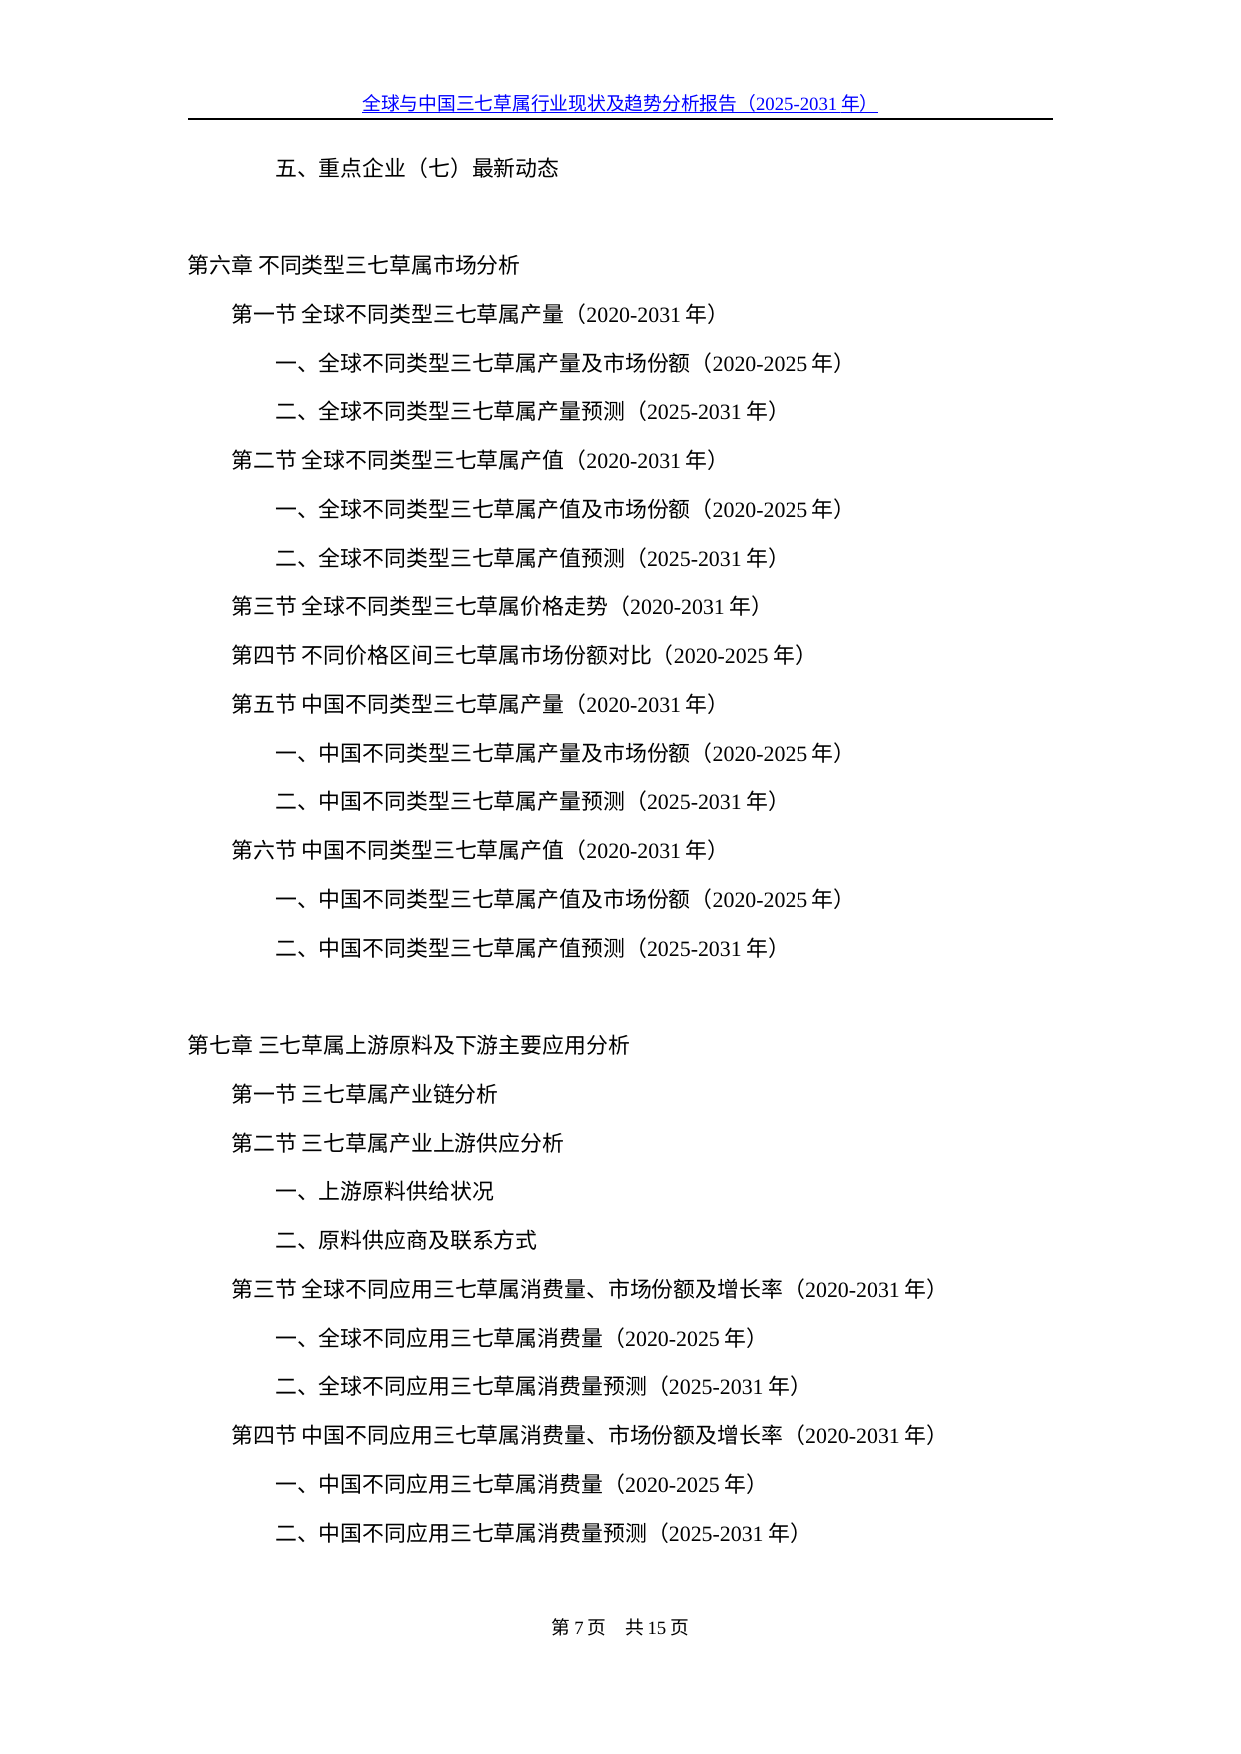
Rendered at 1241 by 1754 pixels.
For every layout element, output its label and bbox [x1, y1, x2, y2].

text [187, 150, 1053, 1548]
